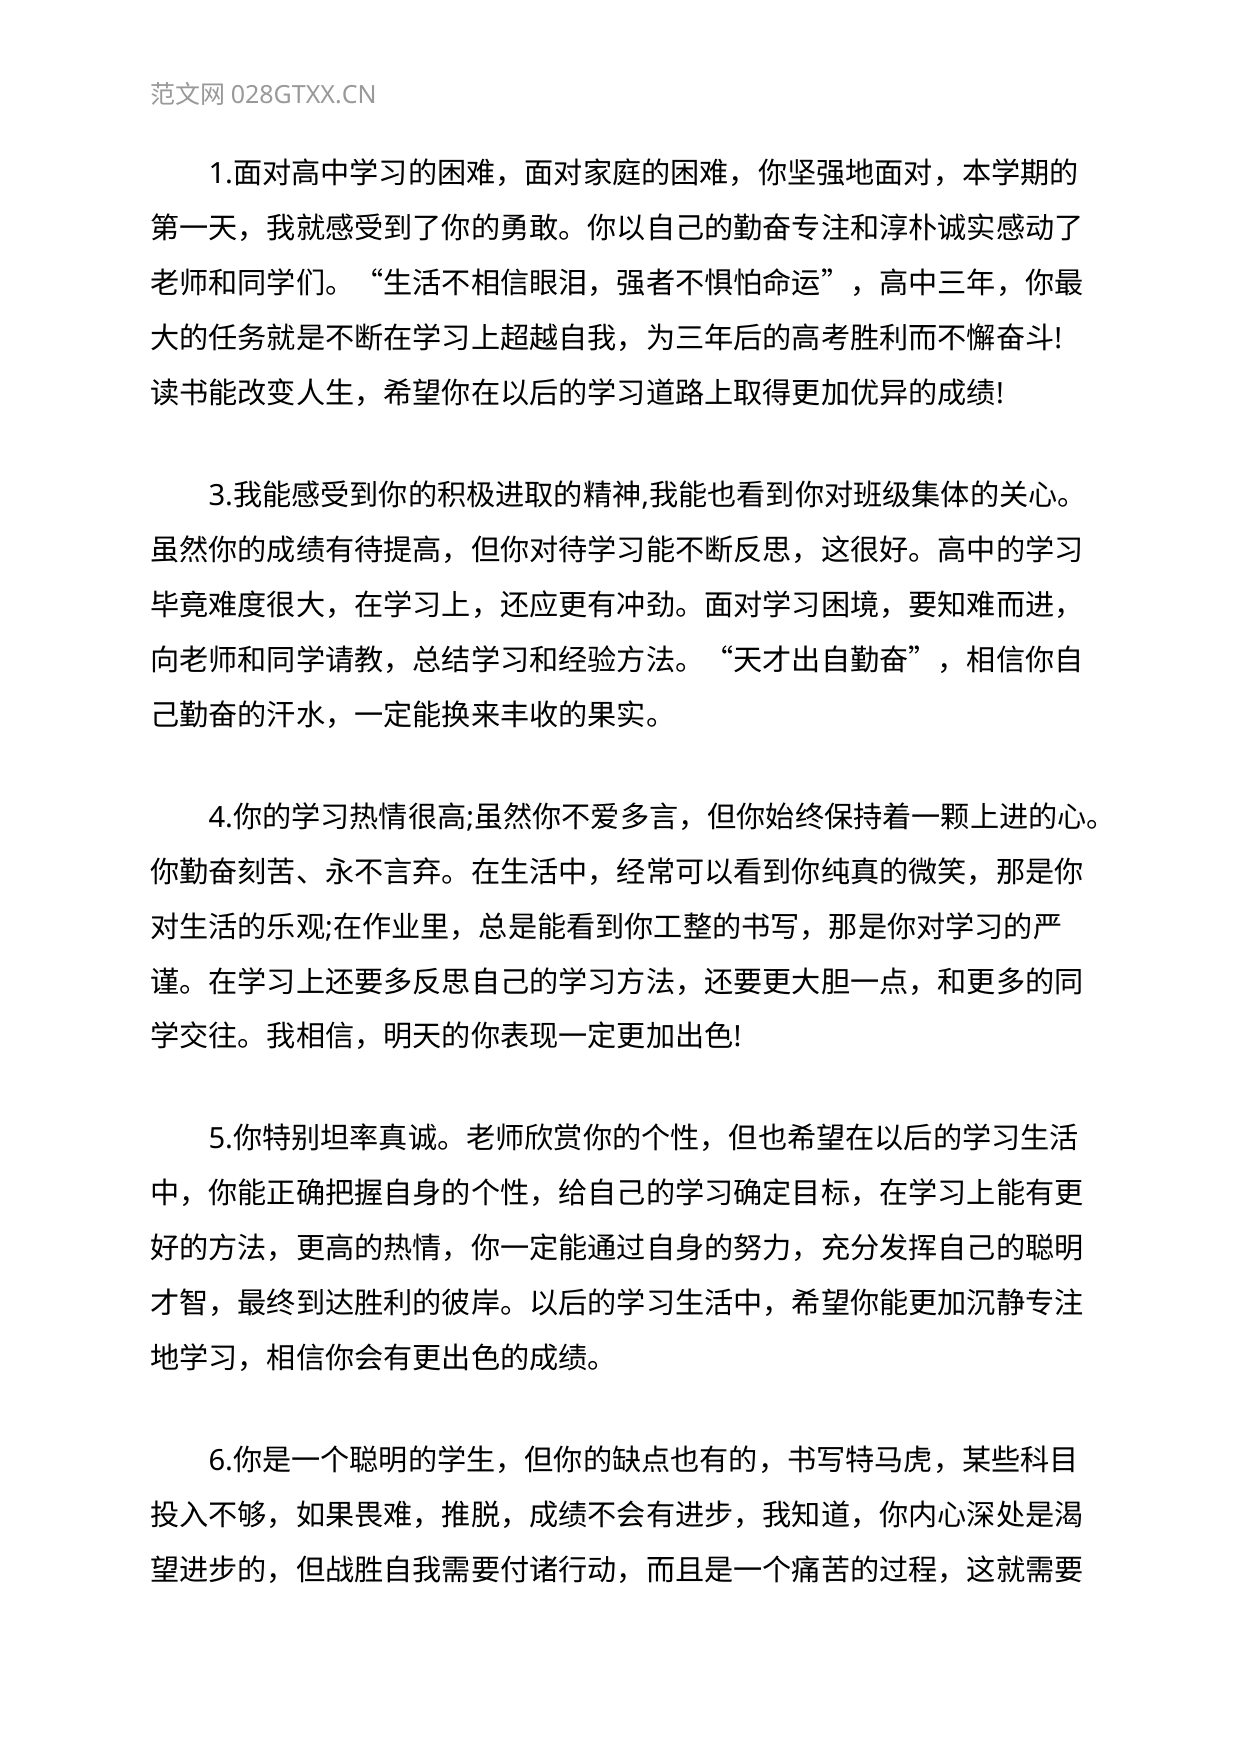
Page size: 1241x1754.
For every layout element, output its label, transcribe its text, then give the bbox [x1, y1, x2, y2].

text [150, 1436, 1090, 1589]
text 3.我能感受到你的积极进取的精神,我能也看到你对班级集体的关心。虽然你的成绩有待提高，但你对待学习能不断反思，这很好。高中的学习毕竟难度很大，在学习上，还应更有冲劲。面对学习困境，要知难而进，向老师和同学请教，总结学习和经验方法。“天才出自勤奋”，相信你自己勤奋的汗水，一定能换来丰收的果实。 [150, 472, 1090, 734]
text 4.你的学习热情很高;虽然你不爱多言，但你始终保持着一颗上进的心。你勤奋刻苦、永不言弃。在生活中，经常可以看到你纯真的微笑，那是你对生活的乐观;在作业里，总是能看到你工整的书写，那是你对学习的严谨。在学习上还要多反思自己的学习方法，还要更大胆一点，和更多的同学交往。我相信，明天的你表现一定更加出色! [150, 793, 1090, 1055]
text 5.你特别坦率真诚。老师欣赏你的个性，但也希望在以后的学习生活中，你能正确把握自身的个性，给自己的学习确定目标，在学习上能有更好的方法，更高的热情，你一定能通过自身的努力，充分发挥自己的聪明才智，最终到达胜利的彼岸。以后的学习生活中，希望你能更加沉静专注地学习，相信你会有更出色的成绩。 [150, 1115, 1090, 1377]
text 1.面对高中学习的困难，面对家庭的困难，你坚强地面对，本学期的第一天，我就感受到了你的勇敢。你以自己的勤奋专注和淳朴诚实感动了老师和同学们。“生活不相信眼泪，强者不惧怕命运”，高中三年，你最大的任务就是不断在学习上超越自我，为三年后的高考胜利而不懈奋斗!读书能改变人生，希望你在以后的学习道路上取得更加优异的成绩! [150, 150, 1090, 412]
